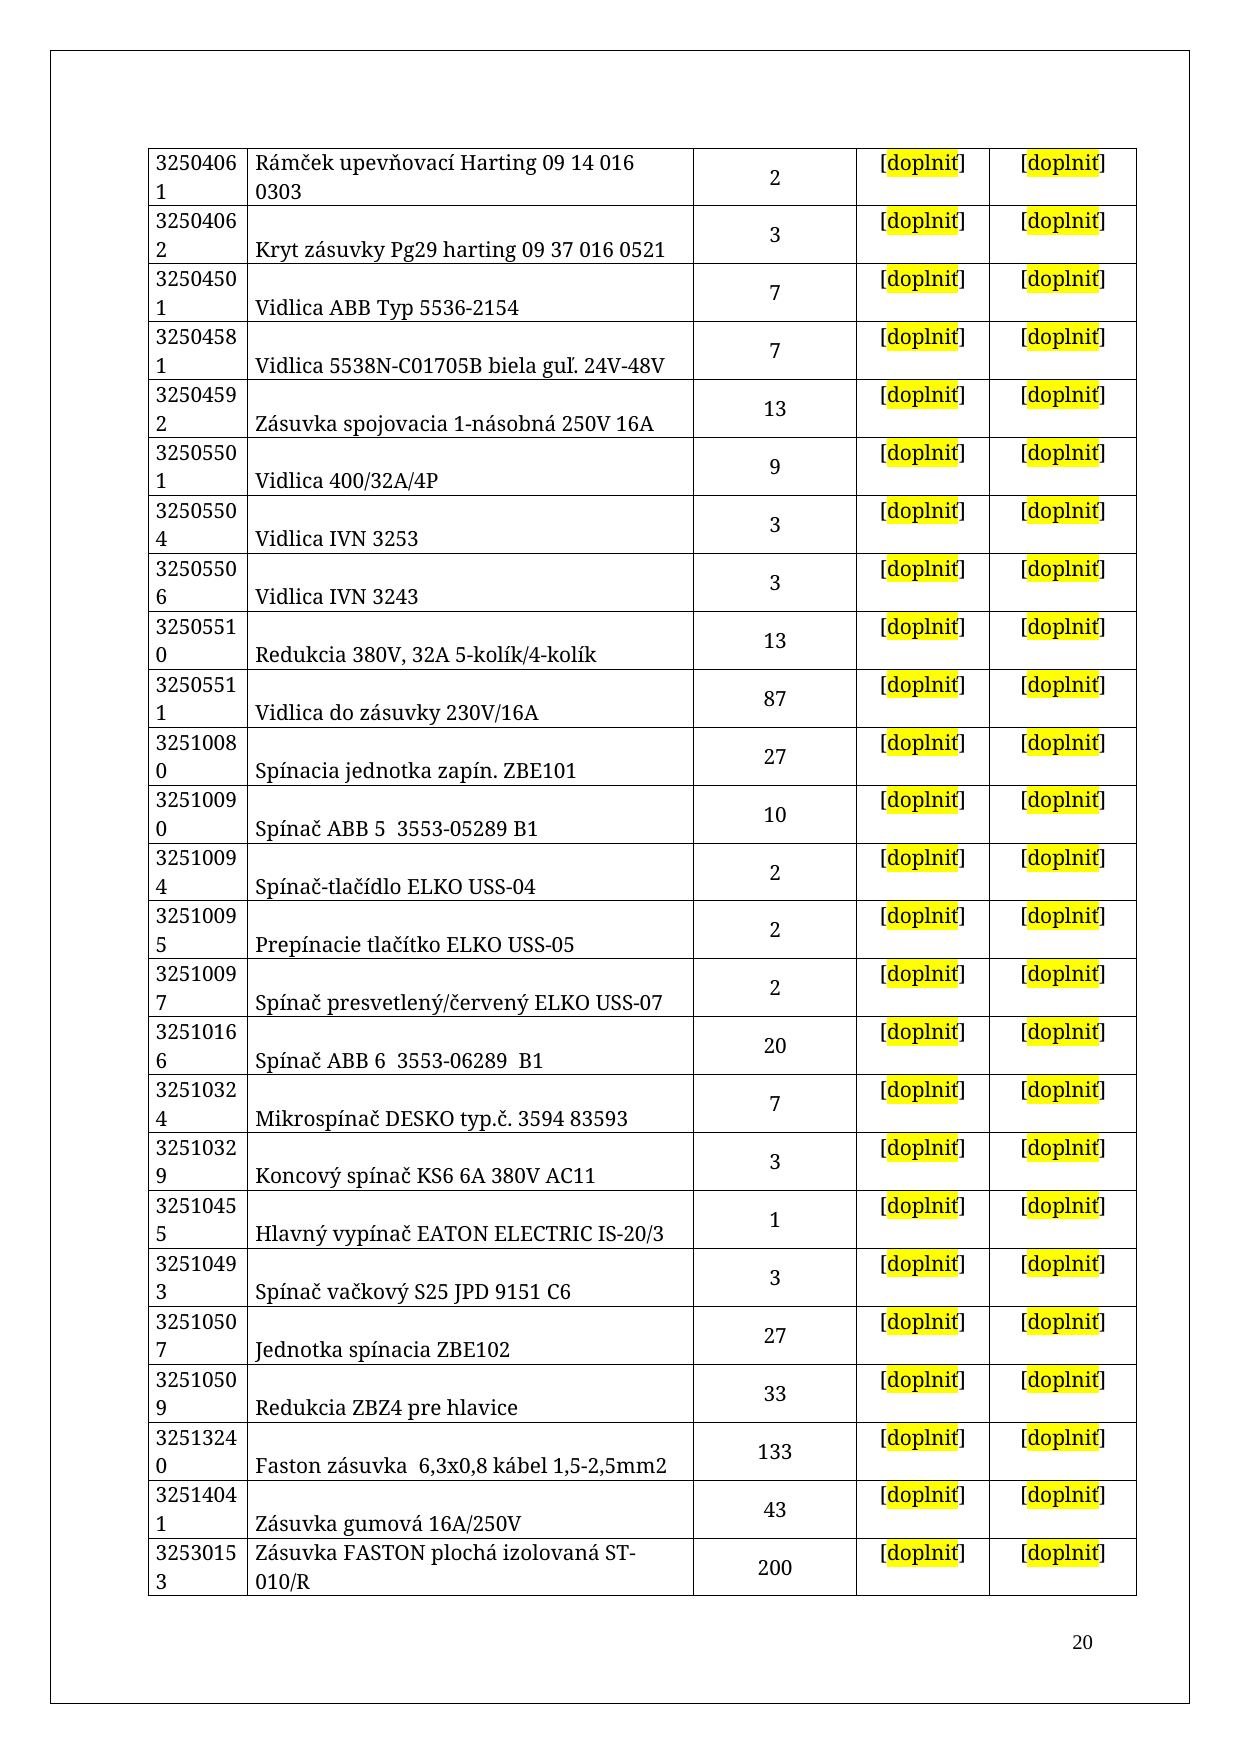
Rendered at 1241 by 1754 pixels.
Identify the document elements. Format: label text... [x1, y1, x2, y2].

table_cell [doplniť] [990, 1133, 1136, 1190]
table_cell Vidlica do zásuvky 230V/16A [248, 670, 693, 727]
table_cell 32530153 [149, 1539, 247, 1595]
table_cell [doplniť] [990, 1307, 1136, 1364]
table_cell 33 [694, 1365, 856, 1422]
table_cell 32510493 [149, 1249, 247, 1306]
table_cell Spínač vačkový S25 JPD 9151 C6 [248, 1249, 693, 1306]
table_cell [doplniť] [857, 901, 989, 958]
table_cell 13 [694, 612, 856, 669]
table_cell 32504061 [149, 149, 247, 205]
table_cell 32514041 [149, 1481, 247, 1537]
table_cell Redukcia 380V, 32A 5-kolík/4-kolík [248, 612, 693, 669]
table_cell [doplniť] [990, 380, 1136, 437]
table_cell 32505506 [149, 554, 247, 611]
table_cell [doplniť] [990, 901, 1136, 958]
table_cell [doplniť] [990, 264, 1136, 321]
table_cell Vidlica 5538N-C01705B biela guľ. 24V-48V [248, 322, 693, 379]
table_cell [doplniť] [857, 322, 989, 379]
table_cell [doplniť] [990, 1423, 1136, 1479]
table_cell 32504501 [149, 264, 247, 321]
table_cell 3 [694, 1133, 856, 1190]
table_cell [doplniť] [857, 264, 989, 321]
table_cell [doplniť] [857, 554, 989, 611]
table_cell Spínač presvetlený/červený ELKO USS-07 [248, 959, 693, 1016]
table_cell [doplniť] [990, 1191, 1136, 1248]
table_cell [doplniť] [857, 844, 989, 900]
table_cell [doplniť] [857, 496, 989, 553]
table_cell [doplniť] [990, 612, 1136, 669]
table_cell 32510455 [149, 1191, 247, 1248]
table_cell [doplniť] [990, 496, 1136, 553]
table_cell [doplniť] [857, 959, 989, 1016]
table_cell [doplniť] [990, 1365, 1136, 1422]
table_cell [doplniť] [857, 1423, 989, 1479]
table_cell Spínač-tlačídlo ELKO USS-04 [248, 844, 693, 900]
table_cell Kryt zásuvky Pg29 harting 09 37 016 0521 [248, 206, 693, 263]
table_cell 7 [694, 322, 856, 379]
table_cell [doplniť] [857, 438, 989, 495]
table_cell [doplniť] [990, 1249, 1136, 1306]
table_cell 32510324 [149, 1075, 247, 1132]
table_cell [doplniť] [857, 1133, 989, 1190]
table_cell [doplniť] [857, 612, 989, 669]
table_cell 32510097 [149, 959, 247, 1016]
table_cell 2 [694, 844, 856, 900]
table_cell 7 [694, 1075, 856, 1132]
table_cell 32510095 [149, 901, 247, 958]
table_cell 3 [694, 206, 856, 263]
table_cell [doplniť] [990, 844, 1136, 900]
table_cell 3 [694, 554, 856, 611]
table_cell Faston zásuvka 6,3x0,8 kábel 1,5-2,5mm2 [248, 1423, 693, 1479]
table_cell [doplniť] [990, 554, 1136, 611]
table_cell [doplniť] [857, 670, 989, 727]
table_cell [doplniť] [857, 728, 989, 784]
table_cell [doplniť] [857, 1307, 989, 1364]
table_cell Hlavný vypínač EATON ELECTRIC IS-20/3 [248, 1191, 693, 1248]
table_cell 7 [694, 264, 856, 321]
table_cell 3 [694, 1249, 856, 1306]
table_cell 32505501 [149, 438, 247, 495]
table_cell 1 [694, 1191, 856, 1248]
table_cell 32513240 [149, 1423, 247, 1479]
table_cell Zásuvka spojovacia 1-násobná 250V 16A [248, 380, 693, 437]
table_cell [doplniť] [857, 1249, 989, 1306]
table_cell 43 [694, 1481, 856, 1537]
table_cell [doplniť] [857, 206, 989, 263]
table_cell 32504062 [149, 206, 247, 263]
table_cell 2 [694, 901, 856, 958]
table_cell 13 [694, 380, 856, 437]
table_cell [doplniť] [990, 1539, 1136, 1595]
table_cell [doplniť] [857, 1481, 989, 1537]
table_cell [doplniť] [990, 1075, 1136, 1132]
table_cell 27 [694, 1307, 856, 1364]
table_cell [doplniť] [990, 1481, 1136, 1537]
table_cell 87 [694, 670, 856, 727]
table_cell Jednotka spínacia ZBE102 [248, 1307, 693, 1364]
table_cell 27 [694, 728, 856, 784]
table_cell Prepínacie tlačítko ELKO USS-05 [248, 901, 693, 958]
table_cell Zásuvka FASTON plochá izolovaná ST-010/R [248, 1539, 693, 1595]
table_cell Vidlica IVN 3243 [248, 554, 693, 611]
table_cell 32505511 [149, 670, 247, 727]
table_cell 32505510 [149, 612, 247, 669]
table_cell 32510507 [149, 1307, 247, 1364]
table_cell Spínacia jednotka zapín. ZBE101 [248, 728, 693, 784]
table_cell 32504592 [149, 380, 247, 437]
table_cell 2 [694, 149, 856, 205]
table_cell [doplniť] [990, 670, 1136, 727]
table_cell Redukcia ZBZ4 pre hlavice [248, 1365, 693, 1422]
table_cell [doplniť] [857, 1017, 989, 1074]
table_cell 3 [694, 496, 856, 553]
table_cell 32510090 [149, 786, 247, 842]
table_cell 32510080 [149, 728, 247, 784]
table_cell 32510094 [149, 844, 247, 900]
table_cell [doplniť] [857, 1191, 989, 1248]
table_cell 20 [694, 1017, 856, 1074]
table_cell Spínač ABB 6 3553-06289 B1 [248, 1017, 693, 1074]
table_cell 9 [694, 438, 856, 495]
table_cell Spínač ABB 5 3553-05289 B1 [248, 786, 693, 842]
table_cell Vidlica IVN 3253 [248, 496, 693, 553]
table_cell Koncový spínač KS6 6A 380V AC11 [248, 1133, 693, 1190]
table_cell [doplniť] [990, 728, 1136, 784]
table_cell 32504581 [149, 322, 247, 379]
table_cell 32505504 [149, 496, 247, 553]
table_cell [doplniť] [857, 1365, 989, 1422]
table_cell 32510166 [149, 1017, 247, 1074]
table_cell [doplniť] [990, 438, 1136, 495]
table_cell Rámček upevňovací Harting 09 14 016 0303 [248, 149, 693, 205]
table_cell 2 [694, 959, 856, 1016]
table_cell [doplniť] [857, 380, 989, 437]
table_cell 32510329 [149, 1133, 247, 1190]
table_cell Vidlica ABB Typ 5536-2154 [248, 264, 693, 321]
table_cell Mikrospínač DESKO typ.č. 3594 83593 [248, 1075, 693, 1132]
table_cell [doplniť] [990, 206, 1136, 263]
table_cell [doplniť] [990, 149, 1136, 205]
table_cell [doplniť] [990, 786, 1136, 842]
table_cell [doplniť] [990, 1017, 1136, 1074]
table_cell 10 [694, 786, 856, 842]
table_cell Vidlica 400/32A/4P [248, 438, 693, 495]
table_cell [doplniť] [857, 1075, 989, 1132]
table_cell [doplniť] [990, 322, 1136, 379]
table_cell 32510509 [149, 1365, 247, 1422]
table_cell 200 [694, 1539, 856, 1595]
table_cell 133 [694, 1423, 856, 1479]
table_cell [doplniť] [857, 149, 989, 205]
table_cell [doplniť] [857, 1539, 989, 1595]
table_cell [doplniť] [990, 959, 1136, 1016]
table_cell [doplniť] [857, 786, 989, 842]
table_cell Zásuvka gumová 16A/250V [248, 1481, 693, 1537]
